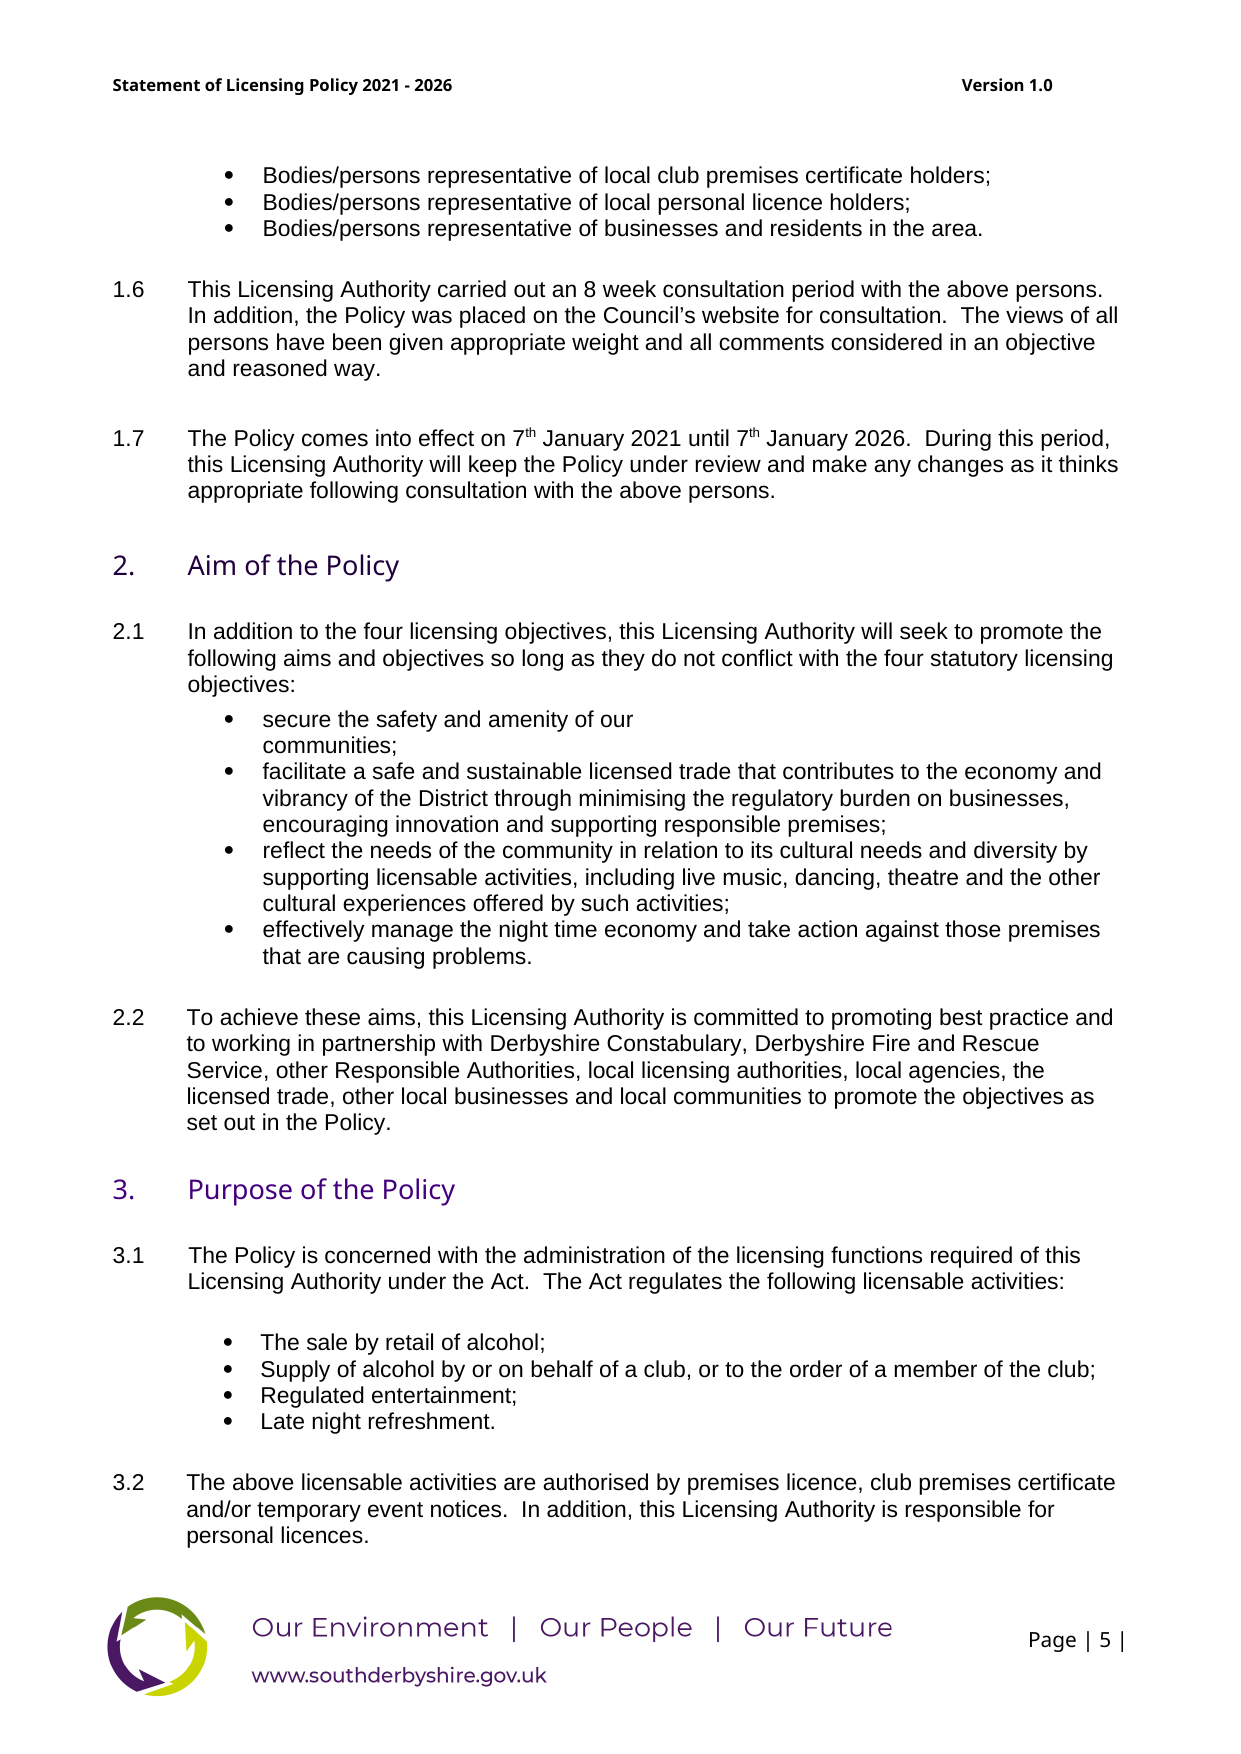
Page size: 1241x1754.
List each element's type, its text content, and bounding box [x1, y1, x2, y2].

list Bodies/persons representative of local club premises certificate holders; [225, 162, 1123, 189]
picture [100, 1590, 892, 1703]
text 1.7 The Policy comes into effect on 7th January 2021 until 7th January 2026. During this period, this Licensing Authority will keep the Policy under review and make any changes as it thinks appropriate following consultation with the above persons. [112, 424, 1123, 504]
list Regulated entertainment; [224, 1382, 1123, 1408]
list Supply of alcohol by or on behalf of a club, or to the order of a member of the club; [224, 1356, 1123, 1382]
text 2.1 In addition to the four licensing objectives, this Licensing Authority will seek to promote the following aims and objectives so long as they do not conflict with the four statutory licensing objectives: [112, 618, 1123, 697]
subtitle 2. Aim of the Policy [112, 547, 1128, 583]
list reflect the needs of the community in relation to its cultural needs and diversity by supporting licensable activities, including live music, dancing, theatre and the other cultural experiences offered by such activities; [225, 837, 1123, 916]
list Bodies/persons representative of local personal licence holders; [225, 189, 1123, 215]
list facilitate a safe and sustainable licensed trade that contributes to the economy and vibrancy of the District through minimising the regulatory burden on businesses, encouraging innovation and supporting responsible premises; [225, 758, 1123, 837]
list To achieve these aims, this Licensing Authority is committed to promoting best practice and to working in partnership with Derbyshire Constabulary, Derbyshire Fire and Rescue Service, other Responsible Authorities, local licensing authorities, local agencies, the licensed trade, other local businesses and local communities to promote the objectives as set out in the Policy. [112, 1004, 1123, 1136]
list effectively manage the night time economy and take action against those premises that are causing problems. [225, 916, 1123, 969]
list The sale by retail of alcohol; [224, 1329, 1123, 1356]
list secure the safety and amenity of our communities; [225, 706, 758, 758]
list Bodies/persons representative of businesses and residents in the area. [225, 215, 1123, 241]
list The Policy is concerned with the administration of the licensing functions required of this Licensing Authority under the Act. The Act regulates the following licensable activities: [112, 1242, 1123, 1294]
text 3.2 The above licensable activities are authorised by premises licence, club premises certificate and/or temporary event notices. In addition, this Licensing Authority is responsible for personal licences. [112, 1469, 1123, 1548]
subtitle 3. Purpose of the Policy [112, 1170, 1128, 1207]
text 1.6 This Licensing Authority carried out an 8 week consultation period with the above persons. In addition, the Policy was placed on the Council’s website for consultation. The views of all persons have been given appropriate weight and all comments considered in an objective and reasoned way. [112, 276, 1123, 382]
list Late night refreshment. [224, 1408, 1123, 1435]
